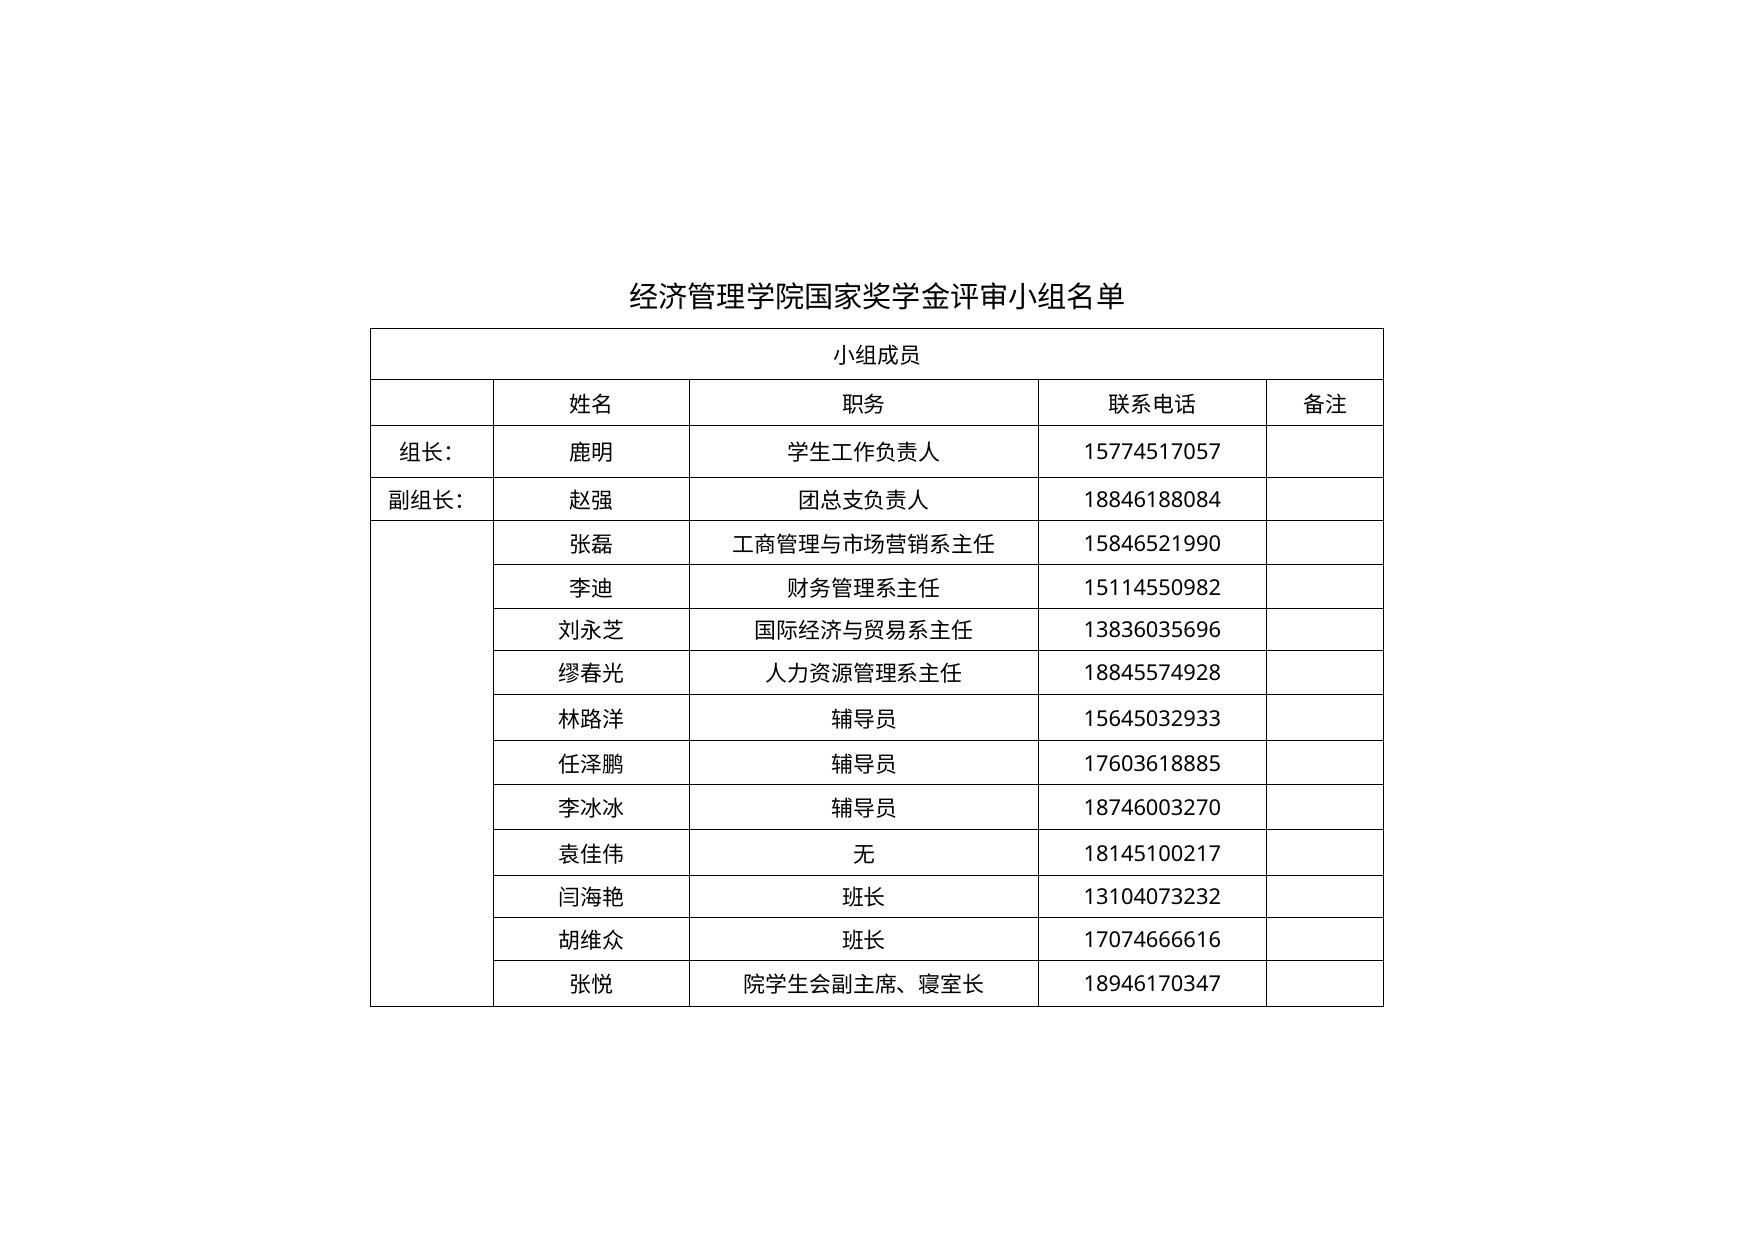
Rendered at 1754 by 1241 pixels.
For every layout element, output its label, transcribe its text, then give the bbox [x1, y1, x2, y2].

table_cell 院学生会副主席、寝室长 [690, 961, 1038, 1006]
table_cell [1267, 609, 1383, 649]
table_cell 18145100217 [1039, 830, 1266, 875]
table_cell 辅导员 [690, 785, 1038, 829]
table_cell 17603618885 [1039, 741, 1266, 784]
table_cell [1267, 918, 1383, 960]
table_cell 15114550982 [1039, 565, 1266, 608]
table_cell 李冰冰 [494, 785, 689, 829]
table_cell 辅导员 [690, 741, 1038, 784]
table_cell [1267, 521, 1383, 564]
table_cell [1267, 961, 1383, 1006]
table_cell 18846188084 [1039, 478, 1266, 520]
table_cell 林路洋 [494, 695, 689, 740]
table_cell 工商管理与市场营销系主任 [690, 521, 1038, 564]
table_cell 15846521990 [1039, 521, 1266, 564]
table_cell 17074666616 [1039, 918, 1266, 960]
table_cell 人力资源管理系主任 [690, 651, 1038, 694]
table_cell 辅导员 [690, 695, 1038, 740]
table_cell [1267, 741, 1383, 784]
table_cell 缪春光 [494, 651, 689, 694]
table_cell 13104073232 [1039, 876, 1266, 917]
table_cell 职务 [690, 380, 1038, 425]
table_cell 18845574928 [1039, 651, 1266, 694]
table_cell 班长 [690, 918, 1038, 960]
table_cell 胡维众 [494, 918, 689, 960]
table_cell 学生工作负责人 [690, 426, 1038, 477]
table_cell 任泽鹏 [494, 741, 689, 784]
table_cell 团总支负责人 [690, 478, 1038, 520]
table_cell [1267, 478, 1383, 520]
table_cell 张悦 [494, 961, 689, 1006]
table_cell [371, 521, 493, 1006]
table_cell 财务管理系主任 [690, 565, 1038, 608]
text 经济管理学院国家奖学金评审小组名单 [150, 263, 1604, 328]
table_cell 18946170347 [1039, 961, 1266, 1006]
table_cell 袁佳伟 [494, 830, 689, 875]
table_cell 赵强 [494, 478, 689, 520]
table_cell [1267, 565, 1383, 608]
table_cell 国际经济与贸易系主任 [690, 609, 1038, 649]
table_cell [1267, 830, 1383, 875]
table_cell [371, 380, 493, 425]
table_cell [1267, 695, 1383, 740]
table_cell 张磊 [494, 521, 689, 564]
table_cell 18746003270 [1039, 785, 1266, 829]
table_cell 15645032933 [1039, 695, 1266, 740]
table_cell [1267, 785, 1383, 829]
table_cell 鹿明 [494, 426, 689, 477]
table_cell 李迪 [494, 565, 689, 608]
table_cell 备注 [1267, 380, 1383, 425]
table_cell 组长： [371, 426, 493, 477]
table_cell [1267, 426, 1383, 477]
table_header 小组成员 [371, 329, 1383, 379]
table_cell [1267, 651, 1383, 694]
table_cell 无 [690, 830, 1038, 875]
table_cell [1267, 876, 1383, 917]
table_cell 姓名 [494, 380, 689, 425]
table_cell 班长 [690, 876, 1038, 917]
table_cell 副组长： [371, 478, 493, 520]
table_cell 闫海艳 [494, 876, 689, 917]
table_cell 刘永芝 [494, 609, 689, 649]
table_cell 15774517057 [1039, 426, 1266, 477]
table_cell 13836035696 [1039, 609, 1266, 649]
table_cell 联系电话 [1039, 380, 1266, 425]
